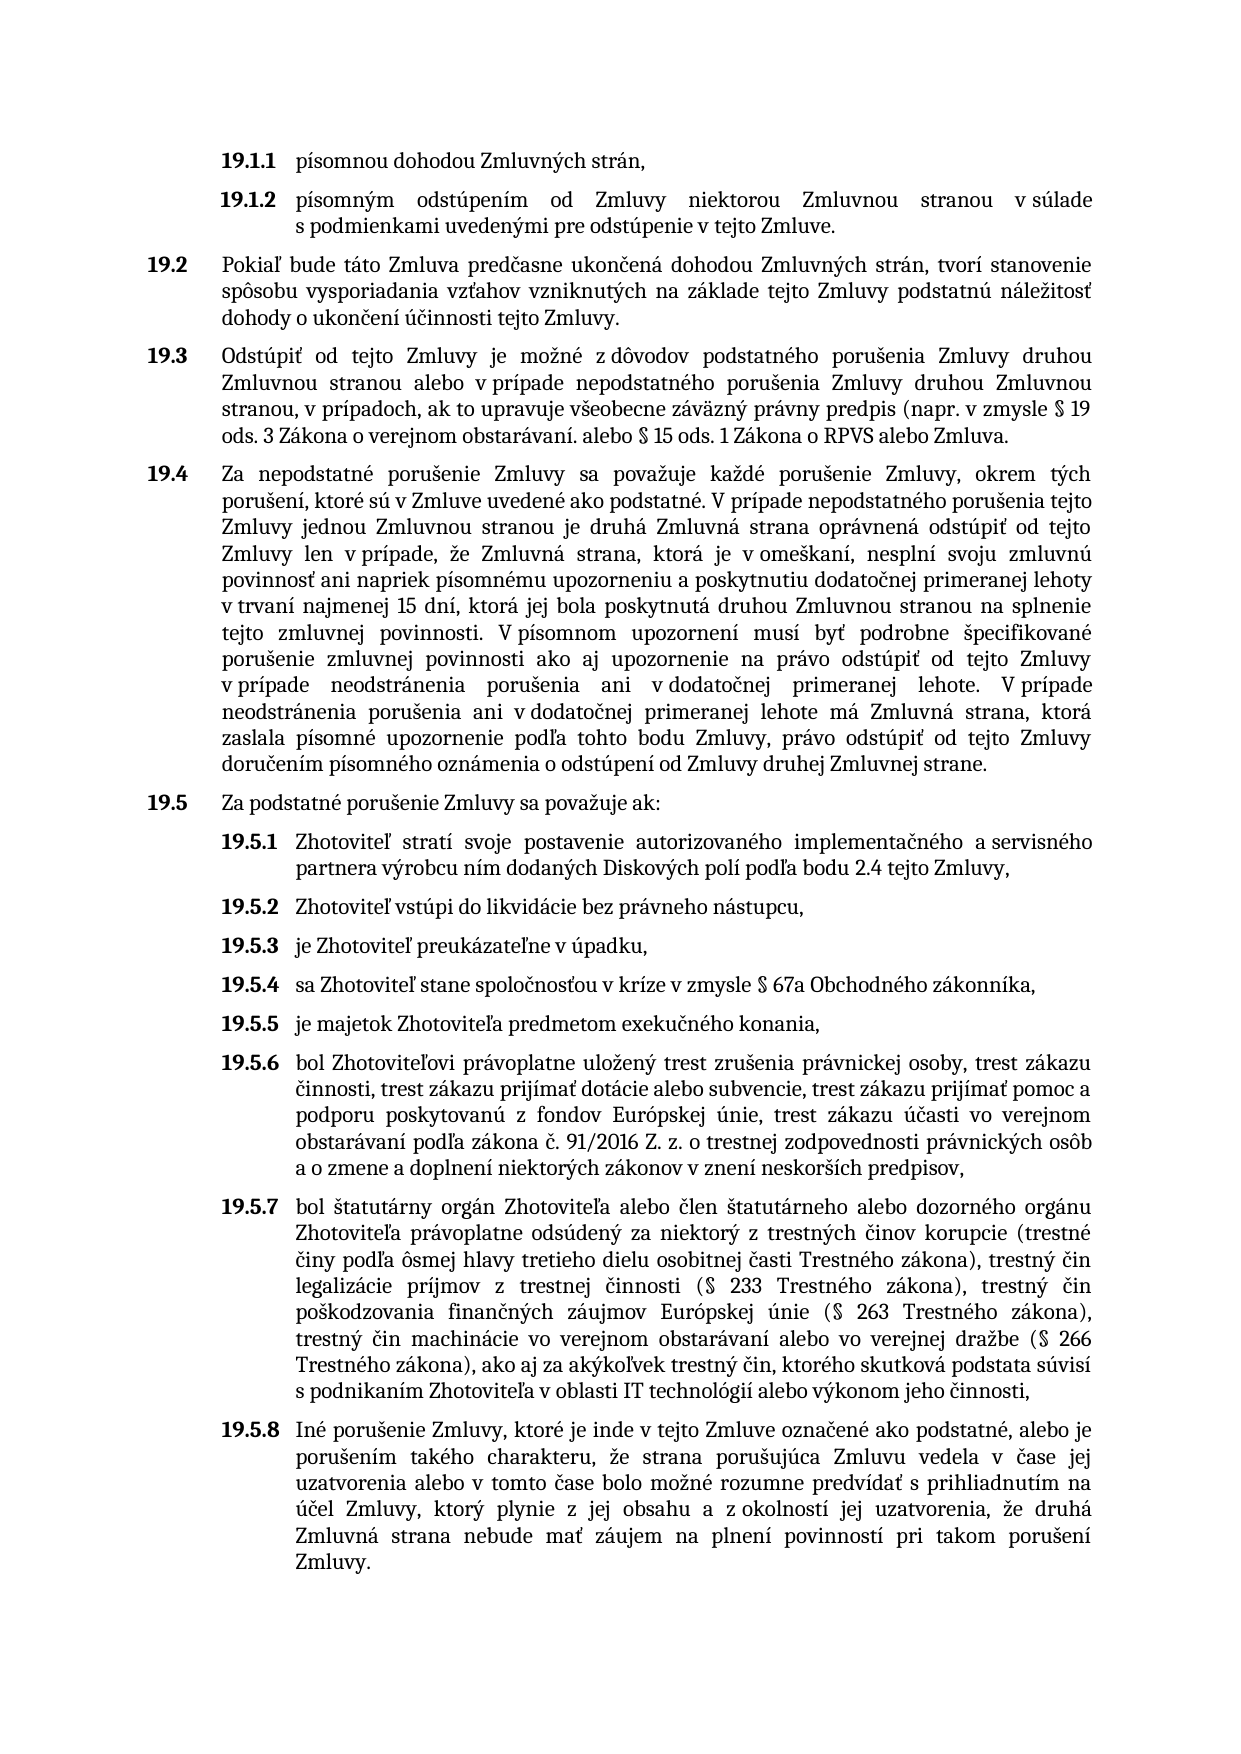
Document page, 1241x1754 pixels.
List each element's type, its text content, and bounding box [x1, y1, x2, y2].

list Iné porušenie Zmluvy, ktoré je inde v tejto Zmluve označené ako podstatné, alebo je porušením takého charakteru, že strana porušujúca Zmluvu vedela v čase jej uzatvorenia alebo v tomto čase bolo možné rozumne predvídať s prihliadnutím na účel Zmluvy, ktorý plynie z jej obsahu a z okolností jej uzatvorenia, že druhá Zmluvná strana nebude mať záujem na plnení povinností pri takom porušení Zmluvy. [222, 1417, 1092, 1575]
list bol Zhotoviteľovi právoplatne uložený trest zrušenia právnickej osoby, trest zákazu činnosti, trest zákazu prijímať dotácie alebo subvencie, trest zákazu prijímať pomoc a podporu poskytovanú z fondov Európskej únie, trest zákazu účasti vo verejnom obstarávaní podľa zákona č. 91/2016 Z. z. o trestnej zodpovednosti právnických osôb a o zmene a doplnení niektorých zákonov v znení neskorších predpisov, [222, 1049, 1092, 1181]
list Odstúpiť od tejto Zmluvy je možné z dôvodov podstatného porušenia Zmluvy druhou Zmluvnou stranou alebo v prípade nepodstatného porušenia Zmluvy druhou Zmluvnou stranou, v prípadoch, ak to upravuje všeobecne záväzný právny predpis (napr. v zmysle § 19 ods. 3 Zákona o verejnom obstarávaní. alebo § 15 ods. 1 Zákona o RPVS alebo Zmluva. [148, 343, 1092, 449]
list sa Zhotoviteľ stane spoločnosťou v kríze v zmysle § 67a Obchodného zákonníka, [222, 972, 1092, 998]
list je majetok Zhotoviteľa predmetom exekučného konania, [222, 1011, 1092, 1037]
list bol štatutárny orgán Zhotoviteľa alebo člen štatutárneho alebo dozorného orgánu Zhotoviteľa právoplatne odsúdený za niektorý z trestných činov korupcie (trestné činy podľa ôsmej hlavy tretieho dielu osobitnej časti Trestného zákona), trestný čin legalizácie príjmov z trestnej činnosti (§ 233 Trestného zákona), trestný čin poškodzovania finančných záujmov Európskej únie (§ 263 Trestného zákona), trestný čin machinácie vo verejnom obstarávaní alebo vo verejnej dražbe (§ 266 Trestného zákona), ako aj za akýkoľvek trestný čin, ktorého skutková podstata súvisí s podnikaním Zhotoviteľa v oblasti IT technológií alebo výkonom jeho činnosti, [222, 1194, 1092, 1404]
list je Zhotoviteľ preukázateľne v úpadku, [222, 933, 1092, 959]
list písomnou dohodou Zmluvných strán, [222, 148, 1092, 174]
list Zhotoviteľ stratí svoje postavenie autorizovaného implementačného a servisného partnera výrobcu ním dodaných Diskových polí podľa bodu 2.4 tejto Zmluvy, [222, 829, 1092, 882]
list Pokiaľ bude táto Zmluva predčasne ukončená dohodou Zmluvných strán, tvorí stanovenie spôsobu vysporiadania vzťahov vzniknutých na základe tejto Zmluvy podstatnú náležitosť dohody o ukončení účinnosti tejto Zmluvy. [148, 252, 1092, 331]
list Zhotoviteľ vstúpi do likvidácie bez právneho nástupcu, [222, 894, 1092, 920]
list Za nepodstatné porušenie Zmluvy sa považuje každé porušenie Zmluvy, okrem tých porušení, ktoré sú v Zmluve uvedené ako podstatné. V prípade nepodstatného porušenia tejto Zmluvy jednou Zmluvnou stranou je druhá Zmluvná strana oprávnená odstúpiť od tejto Zmluvy len v prípade, že Zmluvná strana, ktorá je v omeškaní, nesplní svoju zmluvnú povinnosť ani napriek písomnému upozorneniu a poskytnutiu dodatočnej primeranej lehoty v trvaní najmenej 15 dní, ktorá jej bola poskytnutá druhou Zmluvnou stranou na splnenie tejto zmluvnej povinnosti. V písomnom upozornení musí byť podrobne špecifikované porušenie zmluvnej povinnosti ako aj upozornenie na právo odstúpiť od tejto Zmluvy v prípade neodstránenia porušenia ani v dodatočnej primeranej lehote. V prípade neodstránenia porušenia ani v dodatočnej primeranej lehote má Zmluvná strana, ktorá zaslala písomné upozornenie podľa tohto bodu Zmluvy, právo odstúpiť od tejto Zmluvy doručením písomného oznámenia o odstúpení od Zmluvy druhej Zmluvnej strane. [148, 461, 1092, 777]
list písomným odstúpením od Zmluvy niektorou Zmluvnou stranou v súlade s podmienkami uvedenými pre odstúpenie v tejto Zmluve. [220, 187, 1092, 239]
list Za podstatné porušenie Zmluvy sa považuje ak: [148, 790, 1092, 816]
